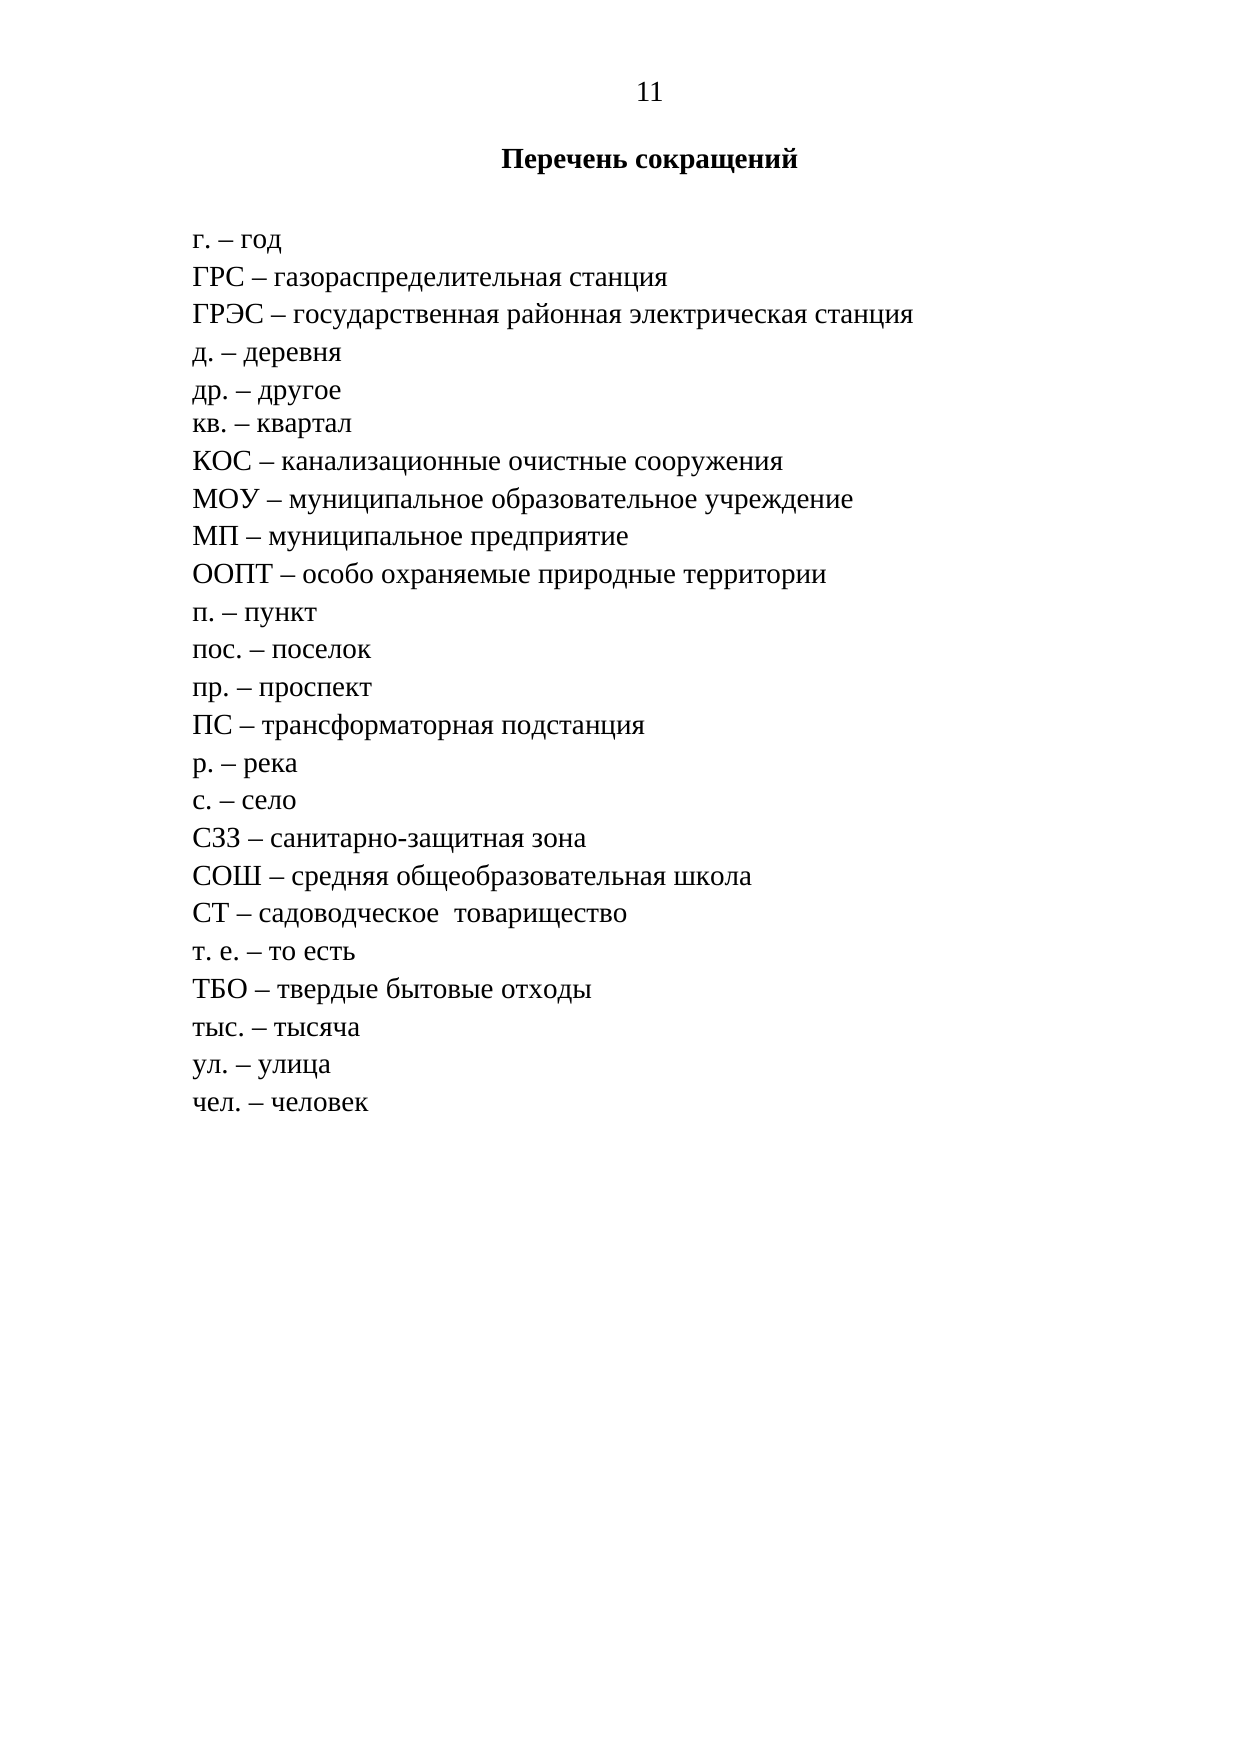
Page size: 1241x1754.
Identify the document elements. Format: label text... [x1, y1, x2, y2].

text МОУ – муниципальное образовательное учреждение [118, 481, 1181, 514]
text ТБО – твердые бытовые отходы [118, 971, 1181, 1004]
text др. – другое [118, 372, 1181, 405]
text ГРС – газораспределительная станция [118, 259, 1181, 292]
text г. – год [118, 221, 1181, 254]
text с. – село [118, 782, 1181, 816]
text ООПТ – особо охраняемые природные территории [118, 556, 1181, 590]
text Перечень сокращений [118, 141, 1181, 175]
text МП – муниципальное предприятие [118, 518, 1181, 552]
text т. е. – то есть [118, 933, 1181, 967]
text СЗЗ – санитарно-защитная зона [118, 820, 1181, 854]
text пос. – поселок [118, 632, 1181, 665]
text ПС – трансформаторная подстанция [118, 707, 1181, 741]
text ГРЭС – государственная районная электрическая станция [118, 296, 1181, 330]
text д. – деревня [118, 334, 1181, 368]
text ул. – улица [118, 1046, 1181, 1080]
text тыс. – тысяча [118, 1009, 1181, 1042]
text КОС – канализационные очистные сооружения [118, 443, 1181, 477]
text пр. – проспект [118, 669, 1181, 703]
text р. – река [118, 745, 1181, 778]
text СТ – садоводческое товарищество [118, 896, 1181, 929]
text СОШ – средняя общеобразовательная школа [118, 858, 1181, 891]
text чел. – человек [118, 1084, 1181, 1118]
text кв. – квартал [118, 405, 1181, 439]
text п. – пункт [118, 594, 1181, 627]
